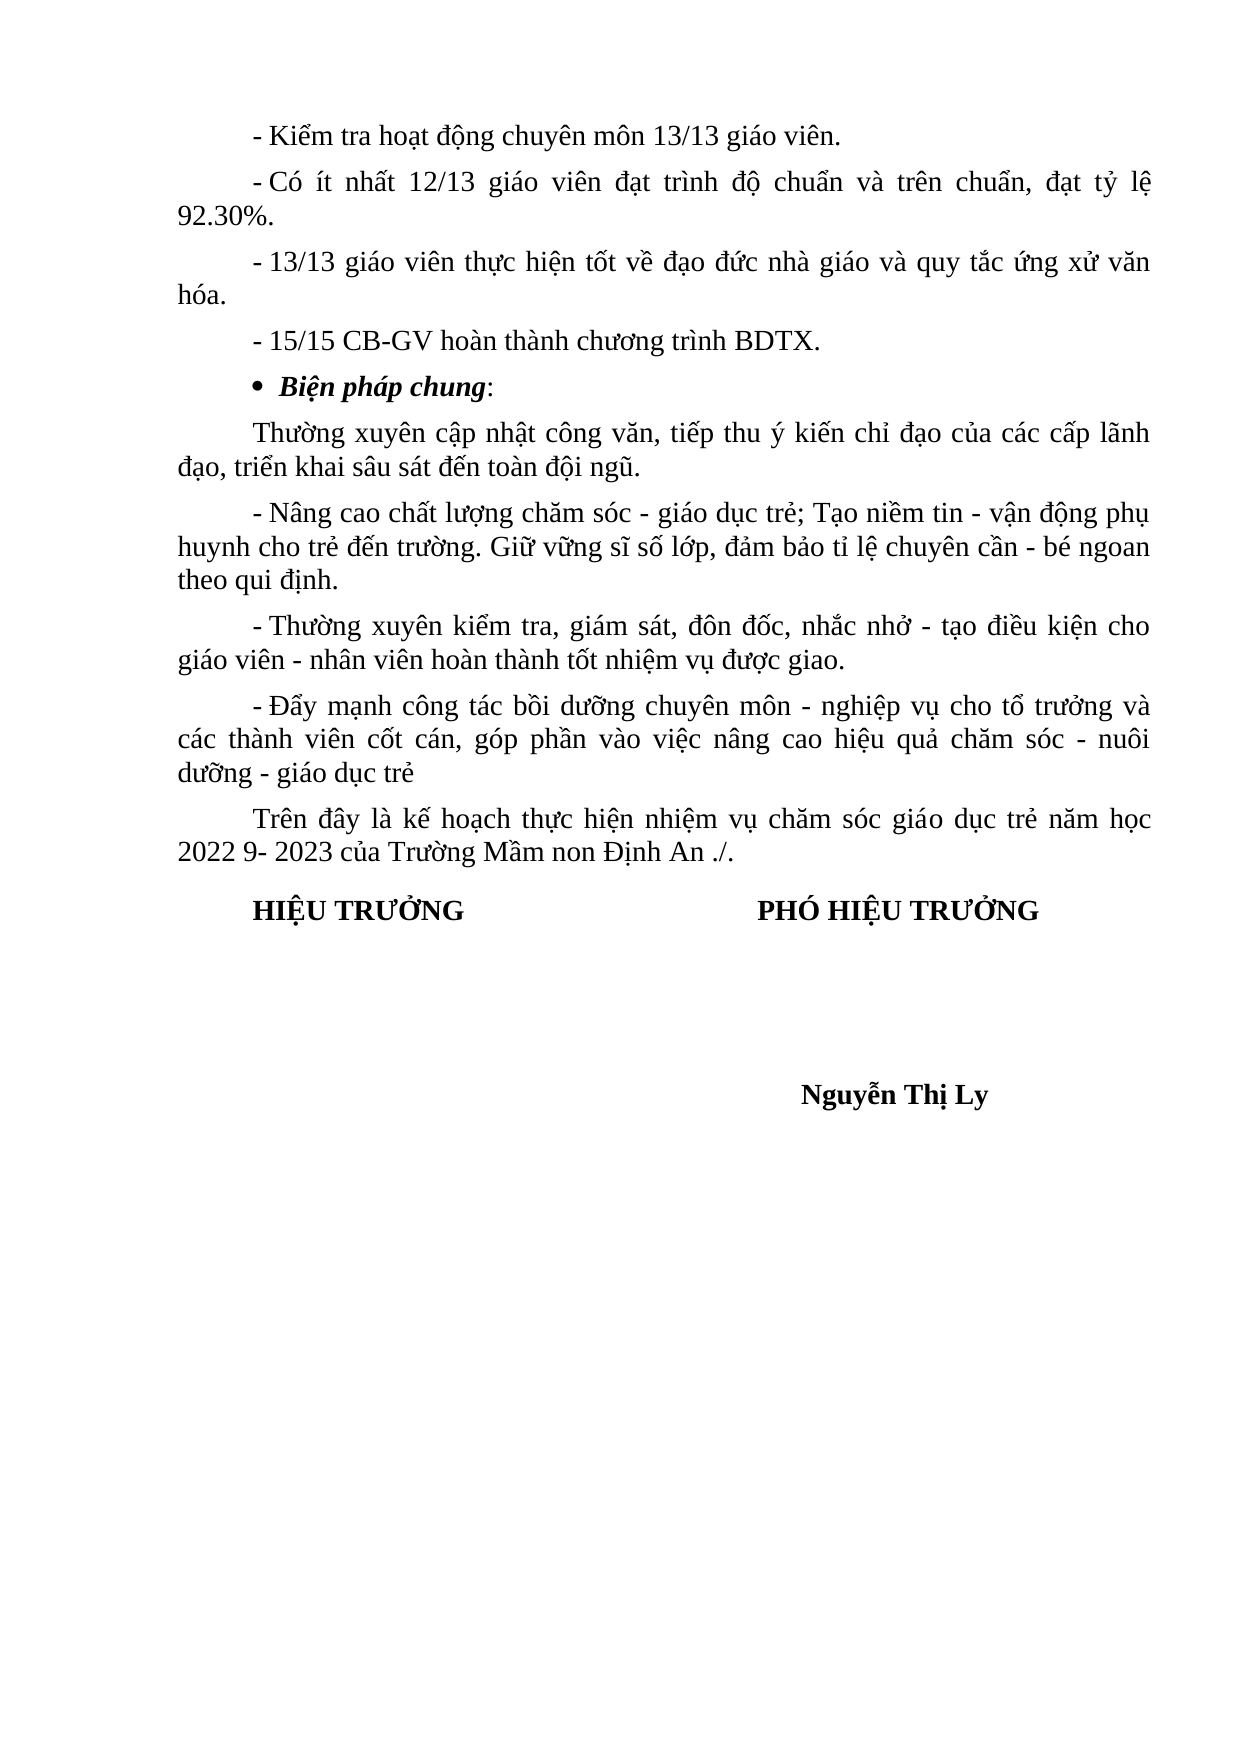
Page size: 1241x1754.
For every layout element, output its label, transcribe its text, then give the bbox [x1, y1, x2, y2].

text Thường xuyên cập nhật công văn, tiếp thu ý kiến chỉ đạo của các cấp lãnh đạo, triển khai sâu sát đến toàn đội ngũ. [177, 416, 1152, 483]
table_header PHÓ HIỆU TRƯỞNG Nguyễn Thị Ly [638, 881, 1193, 1123]
table_header HIỆU TRƯỞNG [177, 881, 638, 1123]
list Nâng cao chất lượng chăm sóc - giáo dục trẻ; Tạo niềm tin - vận động phụ huynh cho trẻ đến trường. Giữ vững sĩ số lớp, đảm bảo tỉ lệ chuyên cần - bé ngoan theo qui định. [177, 495, 1152, 596]
list Đẩy mạnh công tác bồi dưỡng chuyên môn - nghiệp vụ cho tổ trưởng và các thành viên cốt cán, góp phần vào việc nâng cao hiệu quả chăm sóc - nuôi dưỡng - giáo dục trẻ [177, 688, 1152, 788]
text Trên đây là kế hoạch thực hiện nhiệm vụ chăm sóc giáo dục trẻ năm học 2022 9- 2023 của Trường Mầm non Định An ./. [177, 801, 1152, 868]
list Có ít nhất 12/13 giáo viên đạt trình độ chuẩn và trên chuẩn, đạt tỷ lệ 92.30%. [177, 164, 1152, 231]
list Biện pháp chung: [177, 369, 1152, 403]
list Thường xuyên kiểm tra, giám sát, đôn đốc, nhắc nhở - tạo điều kiện cho giáo viên - nhân viên hoàn thành tốt nhiệm vụ được giao. [177, 608, 1152, 675]
list 15/15 CB-GV hoàn thành chương trình BDTX. [177, 323, 1152, 357]
list 13/13 giáo viên thực hiện tốt về đạo đức nhà giáo và quy tắc ứng xử văn hóa. [177, 244, 1152, 311]
list Kiểm tra hoạt động chuyên môn 13/13 giáo viên. [177, 118, 1152, 152]
